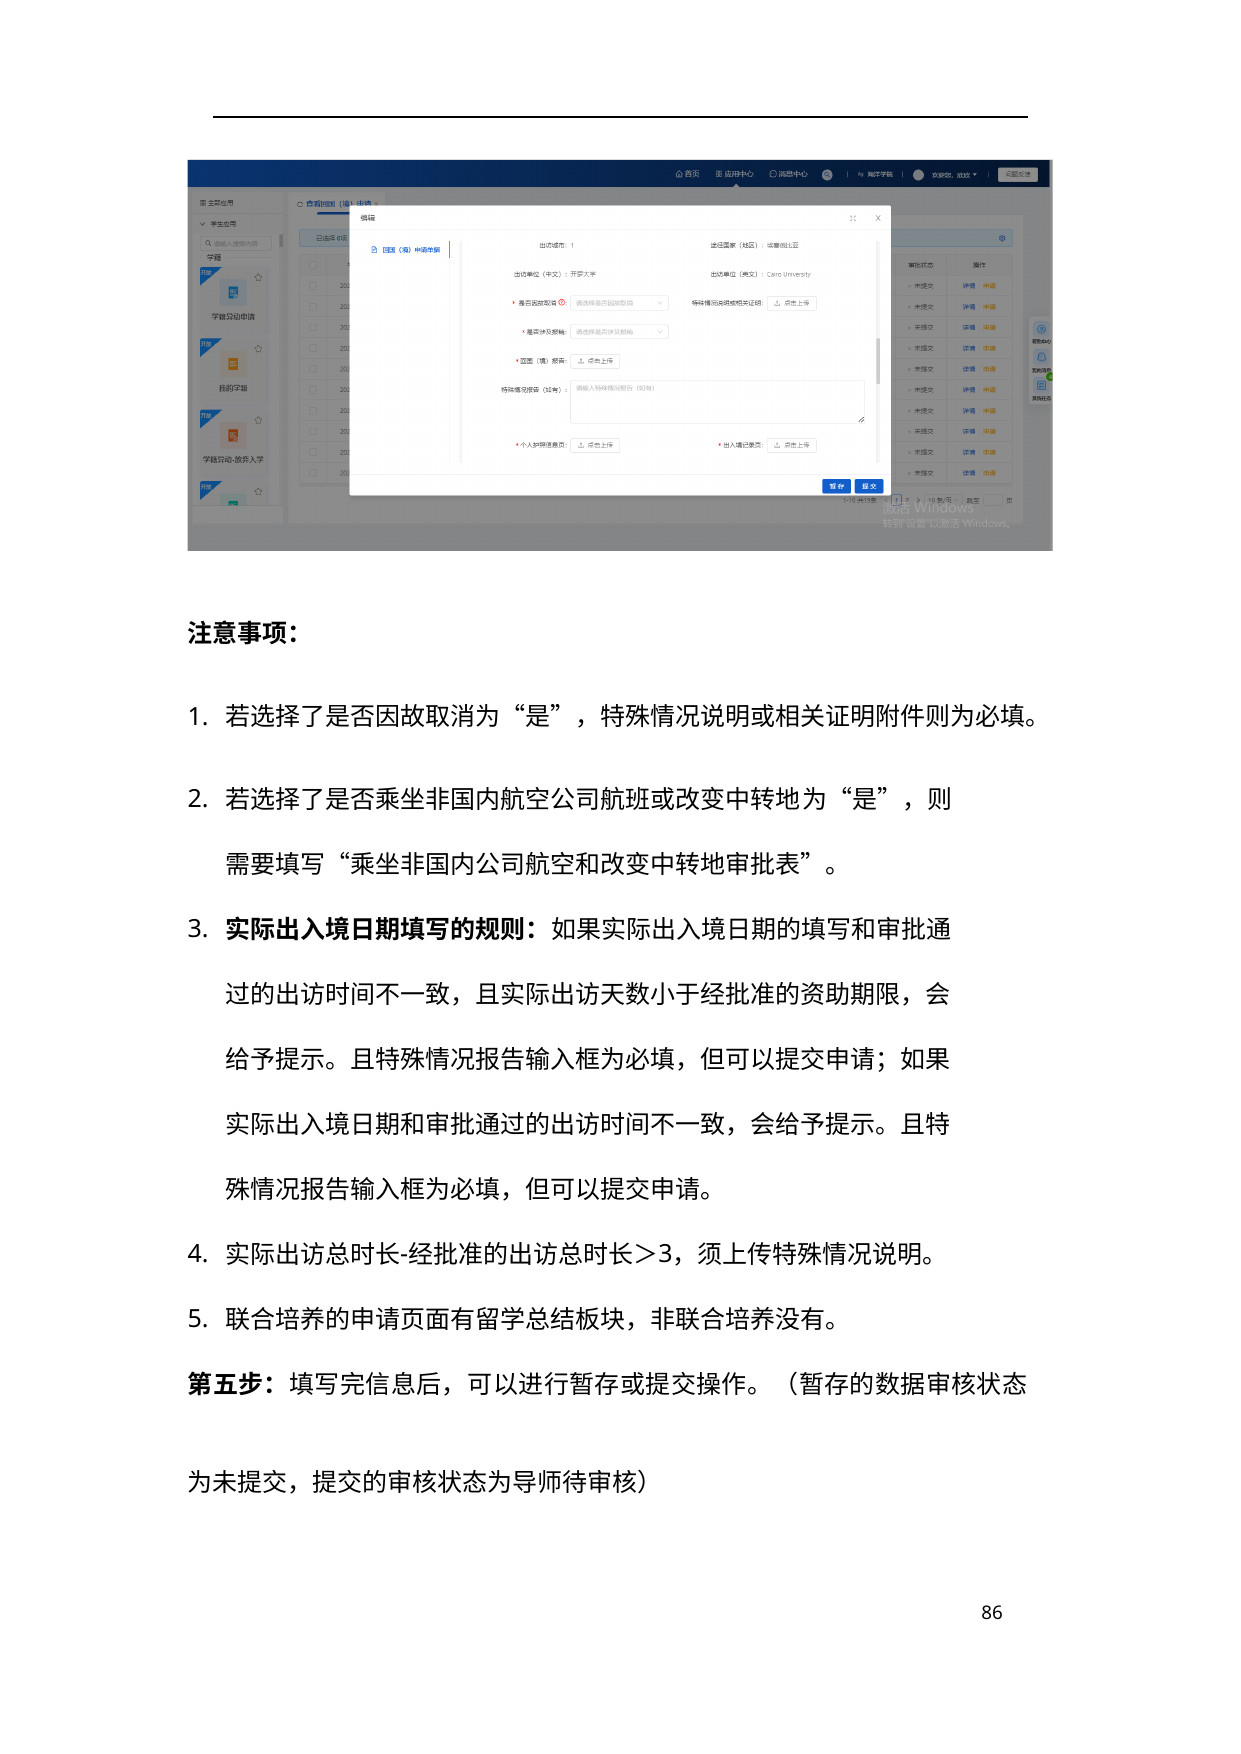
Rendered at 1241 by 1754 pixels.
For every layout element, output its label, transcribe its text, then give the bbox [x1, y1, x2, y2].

list 实际出入境日期填写的规则：如果实际出入境日期的填写和审批通过的出访时间不一致，且实际出访天数小于经批准的资助期限，会给予提示。且特殊情况报告输入框为必填，但可以提交申请；如果实际出入境日期和审批通过的出访时间不一致，会给予提示。且特殊情况报告输入框为必填，但可以提交申请。 [187, 896, 953, 1221]
picture [187, 159, 1053, 551]
list 若选择了是否乘坐非国内航空公司航班或改变中转地为“是”，则需要填写“乘坐非国内公司航空和改变中转地审批表”。 [187, 766, 953, 896]
text 第五步：填写完信息后，可以进行暂存或提交操作。（暂存的数据审核状态为未提交，提交的审核状态为导师待审核） [187, 1351, 1028, 1513]
list 实际出访总时长-经批准的出访总时长＞3，须上传特殊情况说明。 [187, 1221, 953, 1286]
list 联合培养的申请页面有留学总结板块，非联合培养没有。 [187, 1286, 953, 1351]
text 注意事项： [187, 599, 1028, 664]
list 若选择了是否因故取消为“是”，特殊情况说明或相关证明附件则为必填。 [187, 682, 1028, 747]
